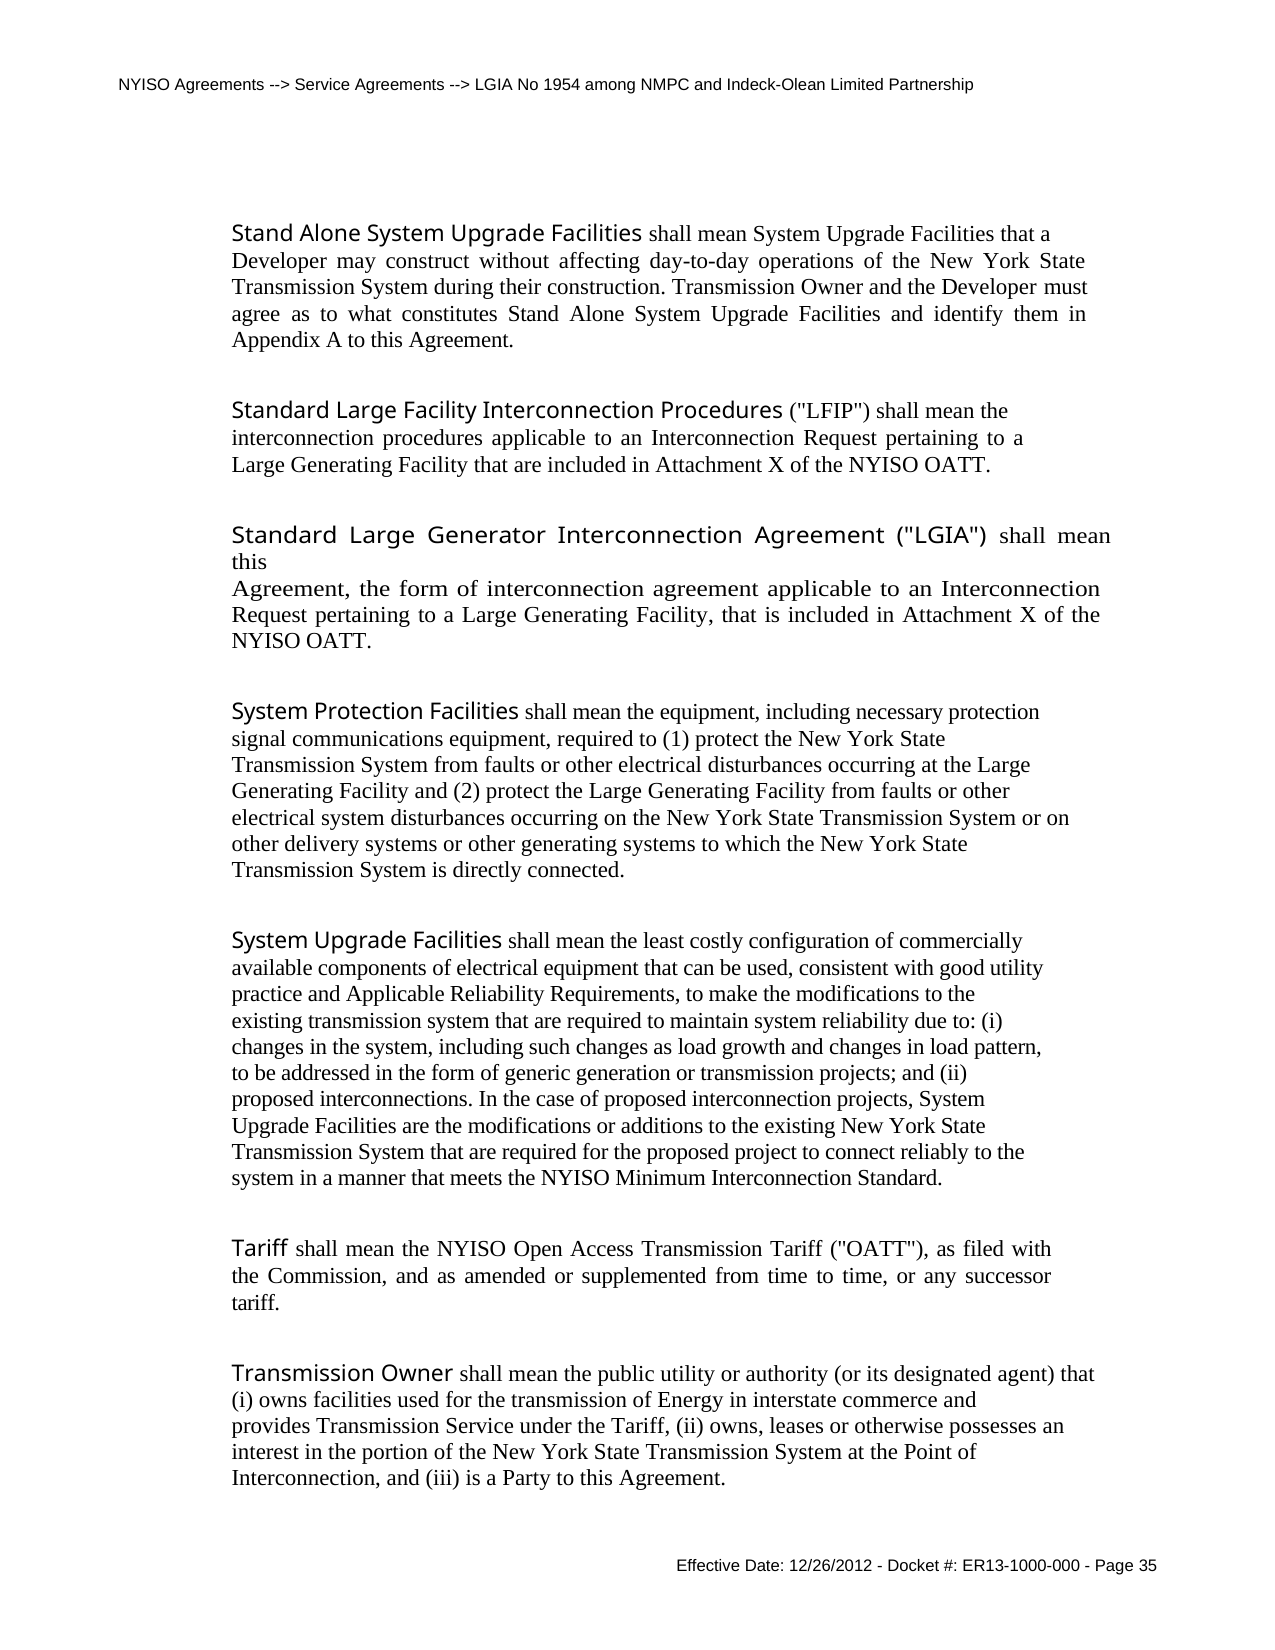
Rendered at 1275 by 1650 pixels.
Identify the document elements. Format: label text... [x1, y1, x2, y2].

text Tariff shall mean the NYISO Open Access Transmission Tariff ("OATT"), as filed with the Commission, and as amended or supplemented from time to time, or any successor tariff. [231, 1235, 1061, 1316]
text System Upgrade Facilities shall mean the least costly configuration of commercially [231, 927, 1275, 954]
text System Protection Facilities shall mean the equipment, including necessary protection signal communications equipment, required to (1) protect the New York State Transmission System from faults or other electrical disturbances occurring at the Large Generating Facility and (2) protect the Large Generating Facility from faults or other electrical system disturbances occurring on the New York State Transmission System or on other delivery systems or other generating systems to which the New York State Transmission System is directly connected. [231, 698, 1077, 883]
text Stand Alone System Upgrade Facilities shall mean System Upgrade Facilities that a [231, 220, 1275, 247]
text Developer may construct without affecting day-to-day operations of the New York State Transmission System during their construction. Transmission Owner and the Developer must agree as to what constitutes Stand Alone System Upgrade Facilities and identify them in Appendix A to this Agreement. [231, 247, 1087, 353]
text interconnection procedures applicable to an Interconnection Request pertaining to a Large Generating Facility that are included in Attachment X of the NYISO OATT. [231, 424, 1034, 478]
text Transmission Owner shall mean the public utility or authority (or its designated agent) that (i) owns facilities used for the transmission of Energy in interstate commerce and provides Transmission Service under the Tariff, (ii) owns, leases or otherwise possesses an interest in the portion of the New York State Transmission System at the Point of Interconnection, and (iii) is a Party to this Agreement. [231, 1361, 1102, 1491]
text available components of electrical equipment that can be used, consistent with good utility practice and Applicable Reliability Requirements, to make the modifications to the existing transmission system that are required to maintain system reliability due to: (i) changes in the system, including such changes as load growth and changes in load pattern, to be addressed in the form of generic generation or transmission projects; and (ii) proposed interconnections. In the case of proposed interconnection projects, System Upgrade Facilities are the modifications or additions to the existing New York State Transmission System that are required for the proposed project to connect reliably to the system in a manner that meets the NYISO Minimum Interconnection Standard. [231, 955, 1080, 1191]
text Standard Large Generator Interconnection Agreement ("LGIA") shall mean this Agreement, the form of interconnection agreement applicable to an Interconnection Request pertaining to a Large Generating Facility, that is included in Attachment X of the NYISO OATT. [231, 522, 1111, 654]
text Standard Large Facility Interconnection Procedures ("LFIP") shall mean the [231, 397, 1275, 423]
